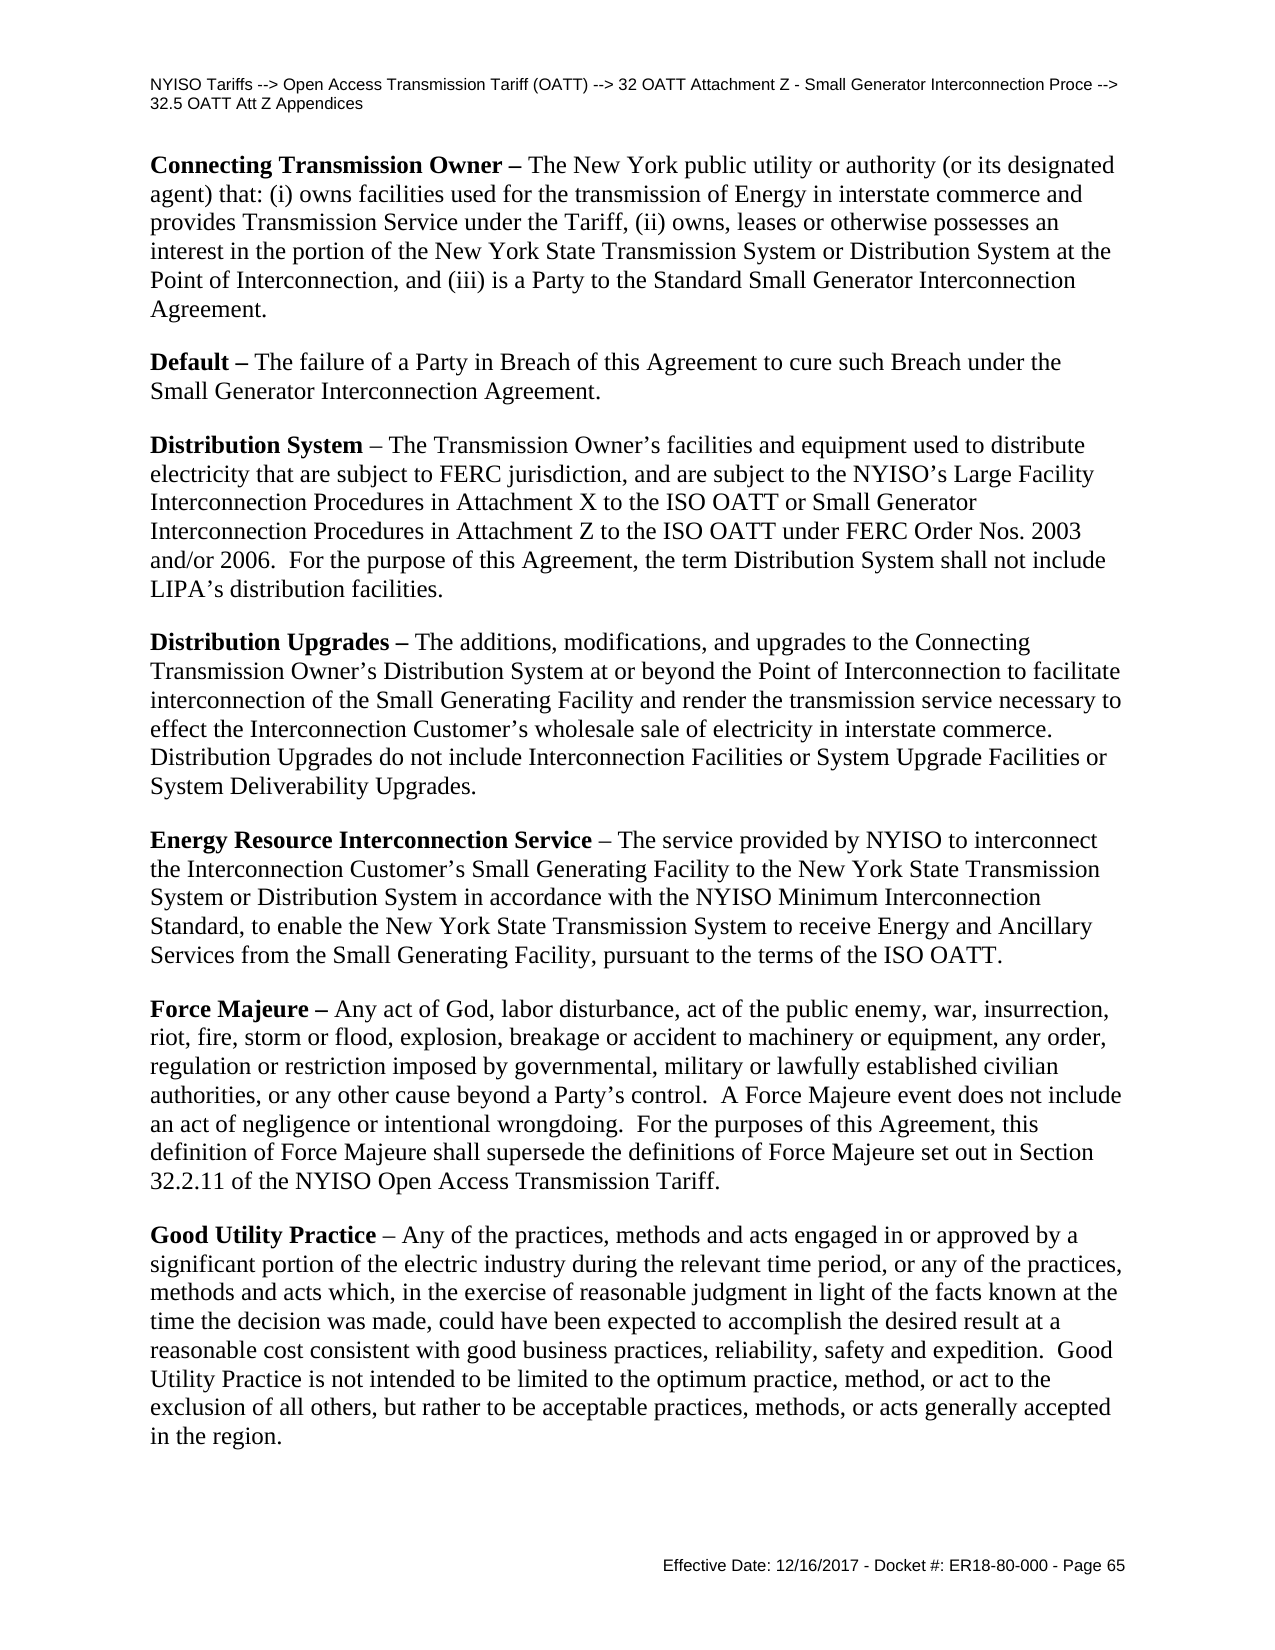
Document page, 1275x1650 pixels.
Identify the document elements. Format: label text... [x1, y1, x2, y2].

text Force Majeure – Any act of God, labor disturbance, act of the public enemy, war, insurrection, riot, fire, storm or flood, explosion, breakage or accident to machinery or equipment, any order, regulation or restriction imposed by governmental, military or lawfully established civilian authorities, or any other cause beyond a Party’s control. A Force Majeure event does not include an act of negligence or intentional wrongdoing. For the purposes of this Agreement, this definition of Force Majeure shall supersede the definitions of Force Majeure set out in Section 32.2.11 of the NYISO Open Access Transmission Tariff. [150, 994, 1125, 1195]
text Distribution System – The Transmission Owner’s facilities and equipment used to distribute electricity that are subject to FERC jurisdiction, and are subject to the NYISO’s Large Facility Interconnection Procedures in Attachment X to the ISO OATT or Small Generator Interconnection Procedures in Attachment Z to the ISO OATT under FERC Order Nos. 2003 and/or 2006. For the purpose of this Agreement, the term Distribution System shall not include LIPA’s distribution facilities. [150, 430, 1125, 602]
text Energy Resource Interconnection Service – The service provided by NYISO to interconnect the Interconnection Customer’s Small Generating Facility to the New York State Transmission System or Distribution System in accordance with the NYISO Minimum Interconnection Standard, to enable the New York State Transmission System to receive Energy and Ancillary Services from the Small Generating Facility, pursuant to the terms of the ISO OATT. [150, 825, 1125, 969]
text Default – The failure of a Party in Breach of this Agreement to cure such Breach under the Small Generator Interconnection Agreement. [150, 347, 1125, 405]
text Distribution Upgrades – The additions, modifications, and upgrades to the Connecting Transmission Owner’s Distribution System at or beyond the Point of Interconnection to facilitate interconnection of the Small Generating Facility and render the transmission service necessary to effect the Interconnection Customer’s wholesale sale of electricity in interstate commerce. Distribution Upgrades do not include Interconnection Facilities or System Upgrade Facilities or System Deliverability Upgrades. [150, 627, 1125, 800]
text Connecting Transmission Owner – The New York public utility or authority (or its designated agent) that: (i) owns facilities used for the transmission of Energy in interstate commerce and provides Transmission Service under the Tariff, (ii) owns, leases or otherwise possesses an interest in the portion of the New York State Transmission System or Distribution System at the Point of Interconnection, and (iii) is a Party to the Standard Small Generator Interconnection Agreement. [150, 150, 1125, 322]
text Good Utility Practice – Any of the practices, methods and acts engaged in or approved by a significant portion of the electric industry during the relevant time period, or any of the practices, methods and acts which, in the exercise of reasonable judgment in light of the facts known at the time the decision was made, could have been expected to accomplish the desired result at a reasonable cost consistent with good business practices, reliability, safety and expedition. Good Utility Practice is not intended to be limited to the optimum practice, method, or act to the exclusion of all others, but rather to be acceptable practices, methods, or acts generally accepted in the region. [150, 1220, 1125, 1450]
